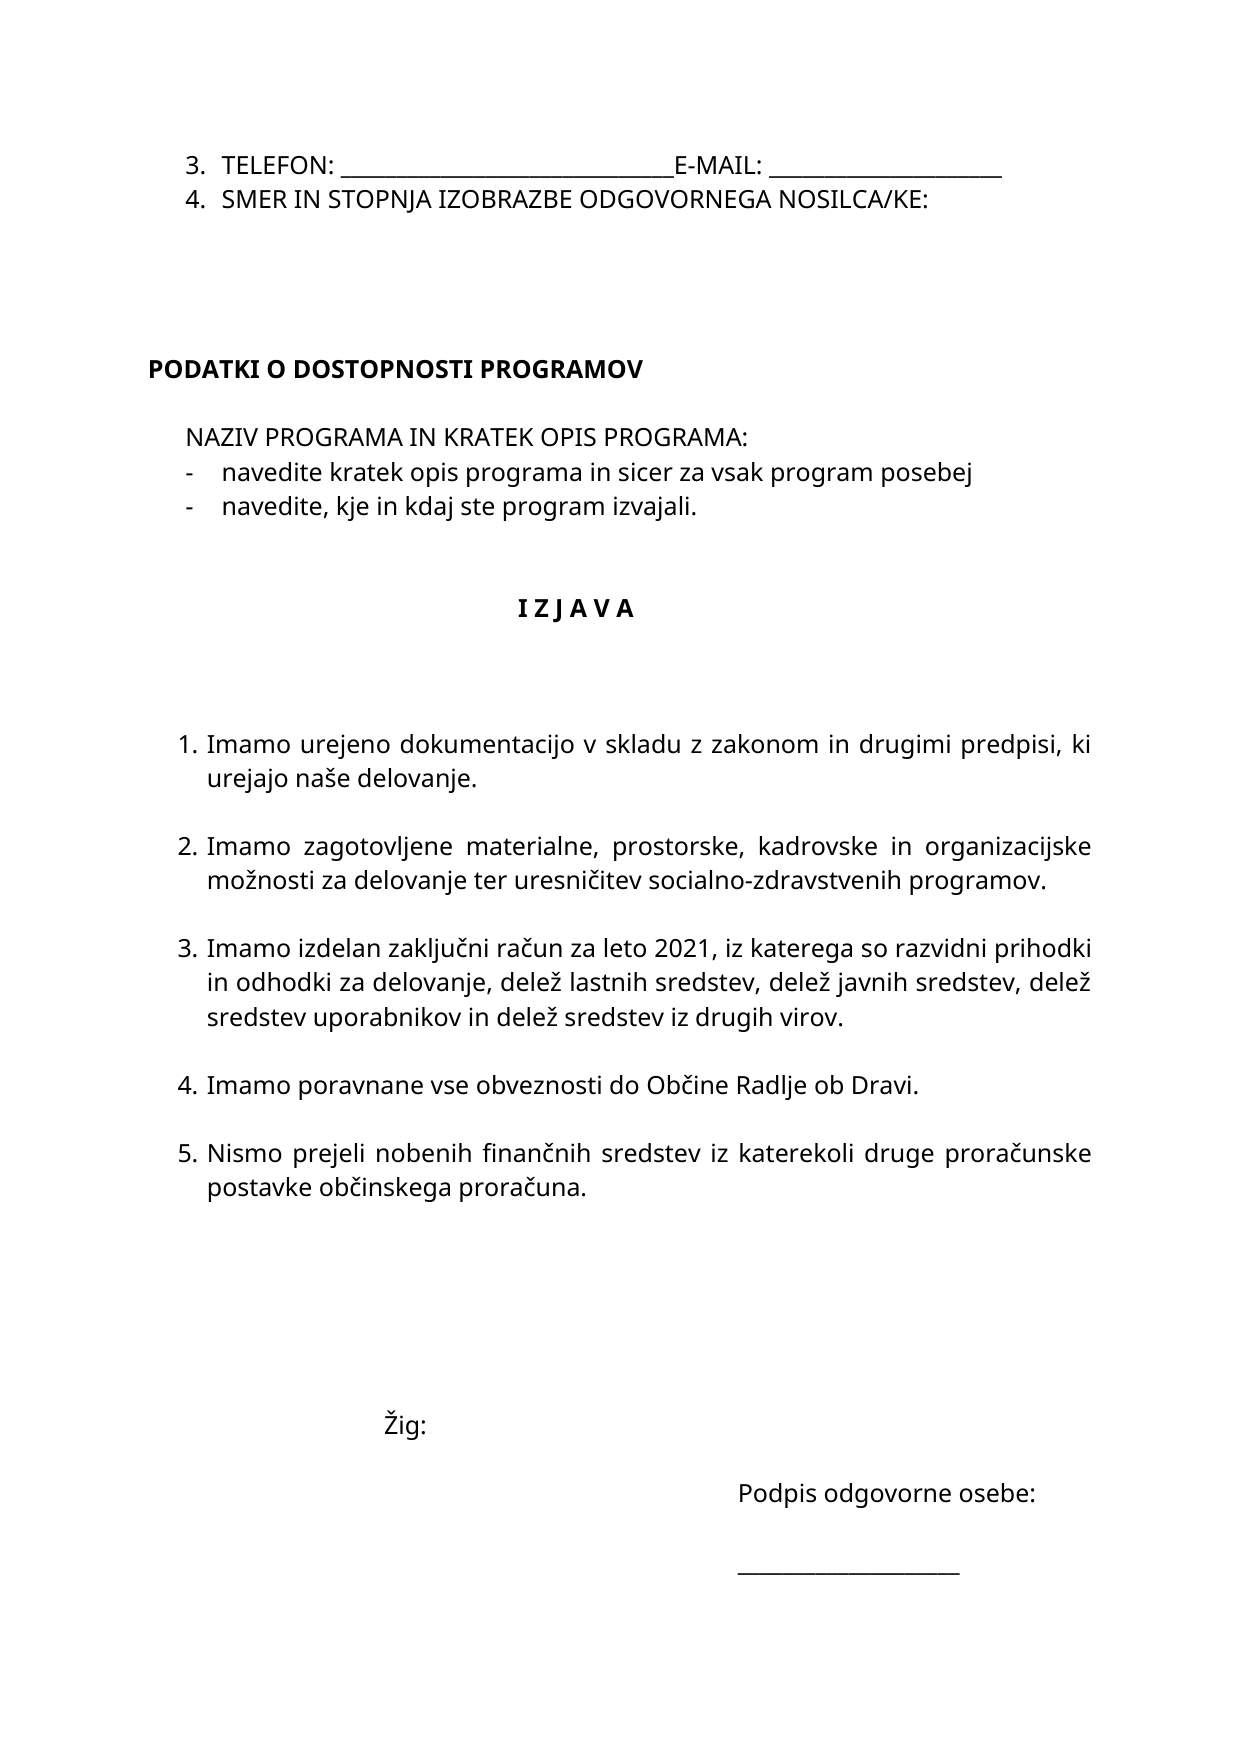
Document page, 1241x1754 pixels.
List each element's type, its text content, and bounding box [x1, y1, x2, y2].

list navedite, kje in kdaj ste program izvajali. [185, 488, 1093, 522]
list navedite kratek opis programa in sicer za vsak program posebej [185, 454, 1093, 488]
text I Z J A V A [59, 590, 1093, 624]
text ____________________ [664, 1544, 1093, 1578]
list Imamo urejeno dokumentacijo v skladu z zakonom in drugimi predpisi, ki urejajo naše delovanje. [177, 727, 1093, 795]
list Nismo prejeli nobenih finančnih sredstev iz katerekoli druge proračunske postavke občinskega proračuna. [177, 1135, 1093, 1203]
list SMER IN STOPNJA IZOBRAZBE ODGOVORNEGA NOSILCA/KE: [185, 182, 1093, 216]
text NAZIV PROGRAMA IN KRATEK OPIS PROGRAMA: [185, 420, 1093, 454]
text Podpis odgovorne osebe: [664, 1476, 1093, 1510]
list TELEFON: ______________________________E-MAIL: _____________________ [185, 148, 1093, 182]
list Imamo zagotovljene materialne, prostorske, kadrovske in organizacijske možnosti za delovanje ter uresničitev socialno-zdravstvenih programov. [177, 829, 1093, 897]
text Žig: [148, 1408, 1093, 1442]
list Imamo poravnane vse obveznosti do Občine Radlje ob Dravi. [177, 1067, 1093, 1101]
text PODATKI O DOSTOPNOSTI PROGRAMOV [148, 352, 1093, 386]
list Imamo izdelan zaključni račun za leto 2021, iz katerega so razvidni prihodki in odhodki za delovanje, delež lastnih sredstev, delež javnih sredstev, delež sredstev uporabnikov in delež sredstev iz drugih virov. [177, 931, 1093, 1033]
